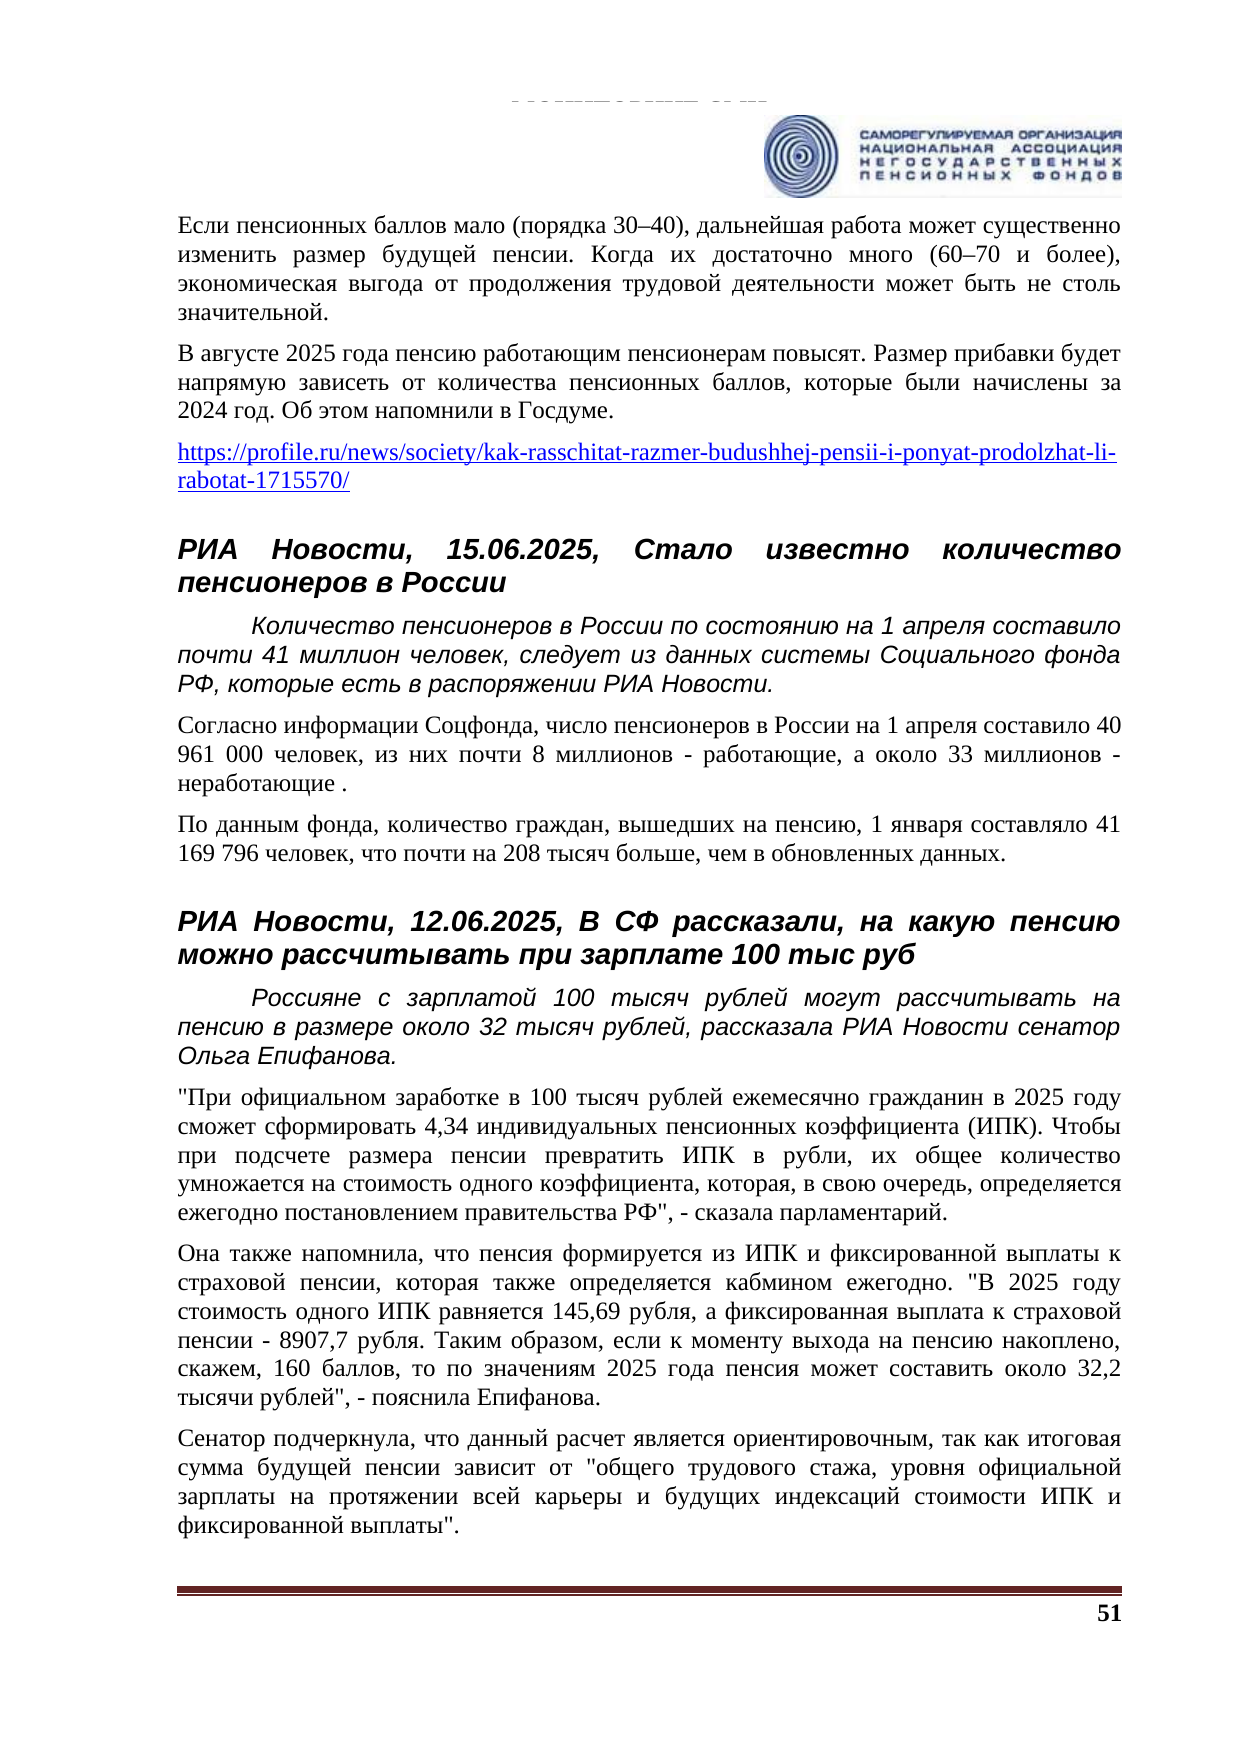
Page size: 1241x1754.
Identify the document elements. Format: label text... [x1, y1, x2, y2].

subtitle Россияне с зарплатой 100 тысяч рублей могут рассчитывать на пенсию в размере около 32 тысяч рублей, рассказала РИА Новости сенатор Ольга Епифанова. [177, 983, 1122, 1070]
text Если пенсионных баллов мало (порядка 30–40), дальнейшая работа может существенно изменить размер будущей пенсии. Когда их достаточно много (60–70 и более), экономическая выгода от продолжения трудовой деятельности может быть не столь значительной. [177, 211, 1122, 326]
text Согласно информации Соцфонда, число пенсионеров в России на 1 апреля составило 40 961 000 человек, из них почти 8 миллионов - работающие, а около 33 миллионов - неработающие . [177, 710, 1122, 796]
text Сенатор подчеркнула, что данный расчет является ориентировочным, так как итоговая сумма будущей пенсии зависит от "общего трудового стажа, уровня официальной зарплаты на протяжении всей карьеры и будущих индексаций стоимости ИПК и фиксированной выплаты". [177, 1423, 1122, 1538]
text https://profile.ru/news/society/kak-rasschitat-razmer-budushhej-pensii-i-ponyat-prodolzhat-li-rabotat-1715570/ [177, 437, 1122, 494]
text В августе 2025 года пенсию работающим пенсионерам повысят. Размер прибавки будет напрямую зависеть от количества пенсионных баллов, которые были начислены за 2024 год. Об этом напомнили в Госдуме. [177, 338, 1122, 424]
text "При официальном заработке в 100 тысяч рублей ежемесячно гражданин в 2025 году сможет сформировать 4,34 индивидуальных пенсионных коэффициента (ИПК). Чтобы при подсчете размера пенсии превратить ИПК в рубли, их общее количество умножается на стоимость одного коэффициента, которая, в свою очередь, определяется ежегодно постановлением правительства РФ", - сказала парламентарий. [177, 1082, 1122, 1226]
picture [764, 115, 1122, 198]
text Она также напомнила, что пенсия формируется из ИПК и фиксированной выплаты к страховой пенсии, которая также определяется кабмином ежегодно. "В 2025 году стоимость одного ИПК равняется 145,69 рубля, а фиксированная выплата к страховой пенсии - 8907,7 рубля. Таким образом, если к моменту выхода на пенсию накоплено, скажем, 160 баллов, то по значениям 2025 года пенсия может составить около 32,2 тысячи рублей", - пояснила Епифанова. [177, 1238, 1122, 1411]
subtitle РИА Новости, 15.06.2025, Стало известно количество пенсионеров в России [177, 532, 1122, 599]
text По данным фонда, количество граждан, вышедших на пенсию, 1 января составляло 41 169 796 человек, что почти на 208 тысяч больше, чем в обновленных данных. [177, 809, 1122, 866]
subtitle Количество пенсионеров в России по состоянию на 1 апреля составило почти 41 миллион человек, следует из данных системы Социального фонда РФ, которые есть в распоряжении РИА Новости. [177, 611, 1122, 698]
subtitle РИА Новости, 12.06.2025, В СФ рассказали, на какую пенсию можно рассчитывать при зарплате 100 тыс руб [177, 904, 1122, 971]
